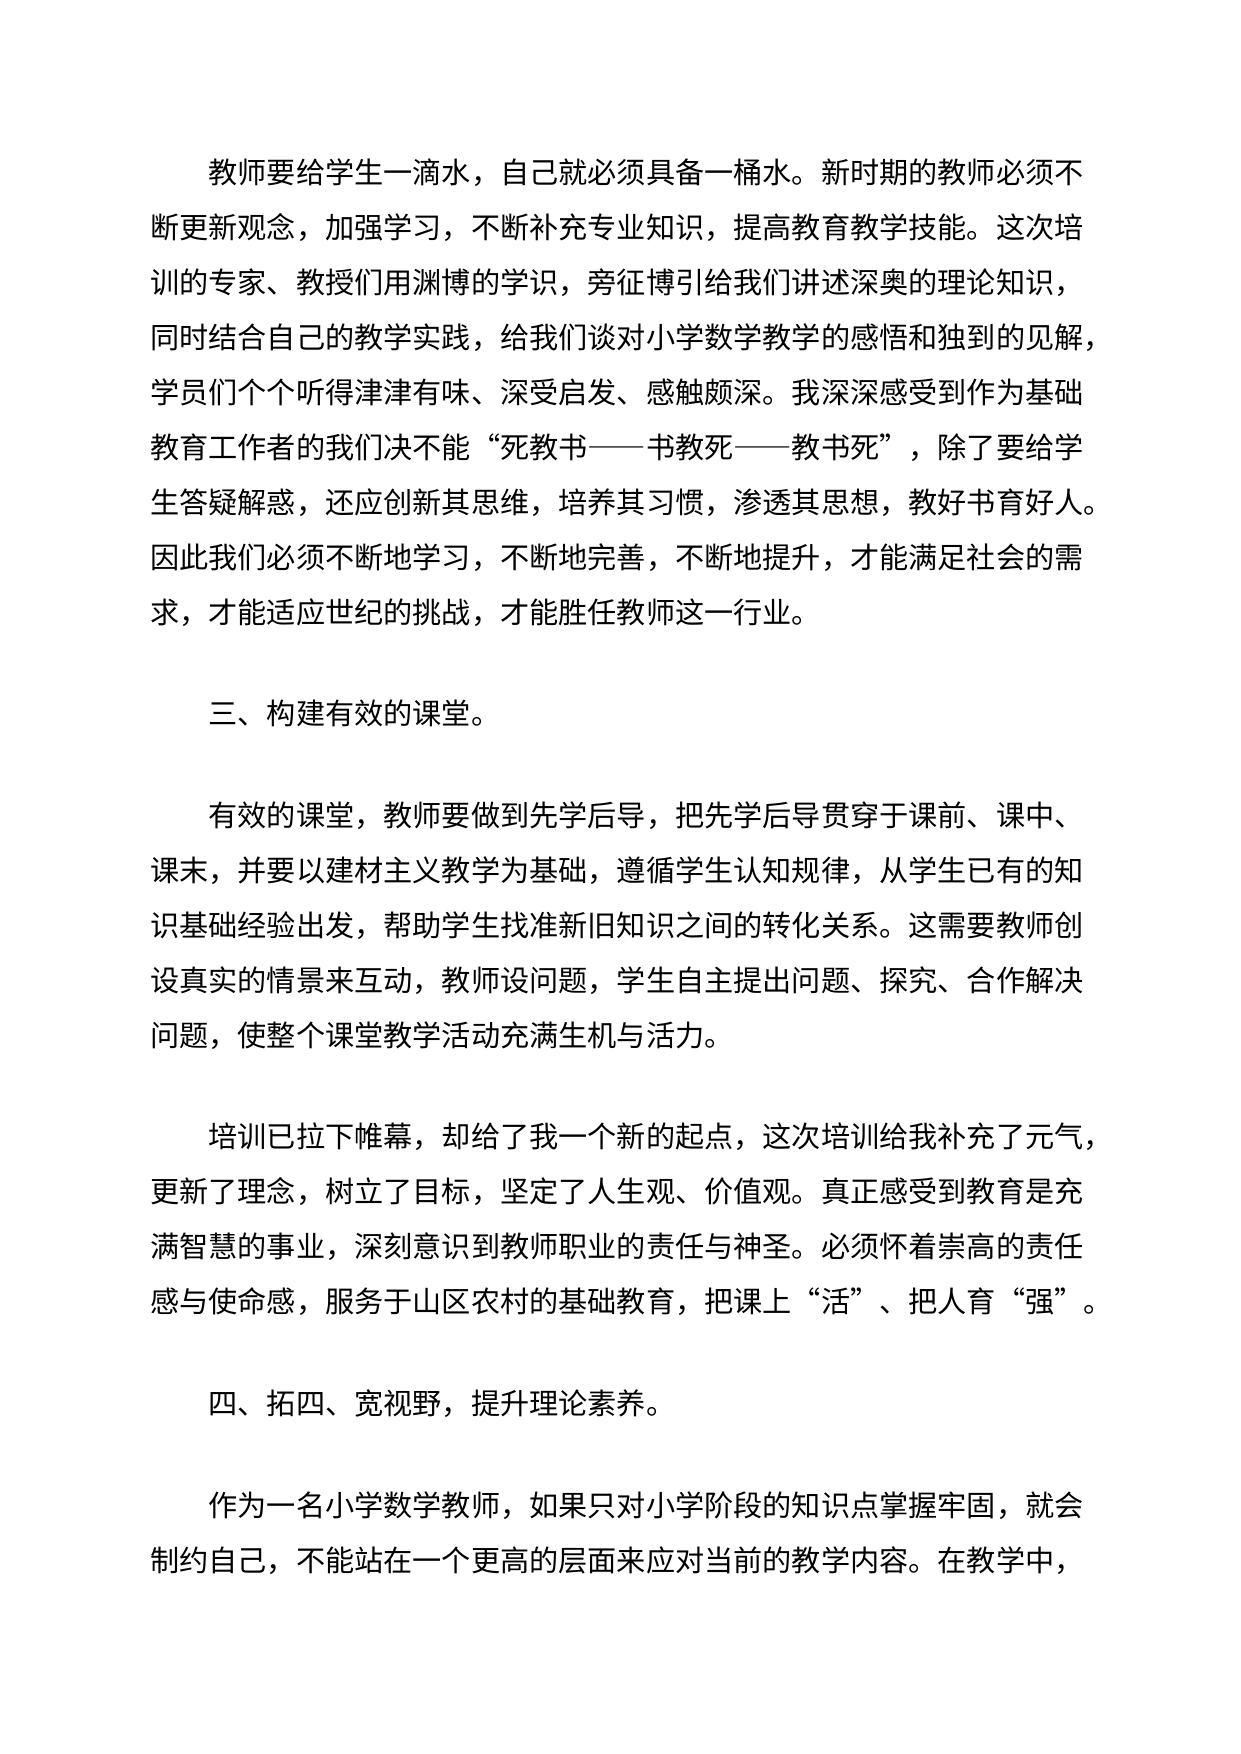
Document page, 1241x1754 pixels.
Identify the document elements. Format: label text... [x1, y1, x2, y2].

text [150, 1482, 1090, 1579]
text 有效的课堂，教师要做到先学后导，把先学后导贯穿于课前、课中、课末，并要以建材主义教学为基础，遵循学生认知规律，从学生已有的知识基础经验出发，帮助学生找准新旧知识之间的转化关系。这需要教师创设真实的情景来互动，教师设问题，学生自主提出问题、探究、合作解决问题，使整个课堂教学活动充满生机与活力。 [150, 793, 1090, 1054]
text 三、构建有效的课堂。 [150, 691, 1090, 733]
text 教师要给学生一滴水，自己就必须具备一桶水。新时期的教师必须不断更新观念，加强学习，不断补充专业知识，提高教育教学技能。这次培训的专家、教授们用渊博的学识，旁征博引给我们讲述深奥的理论知识，同时结合自己的教学实践，给我们谈对小学数学教学的感悟和独到的见解，学员们个个听得津津有味、深受启发、感触颇深。我深深感受到作为基础教育工作者的我们决不能“死教书——书教死——教书死”，除了要给学生答疑解惑，还应创新其思维，培养其习惯，渗透其思想，教好书育好人。因此我们必须不断地学习，不断地完善，不断地提升，才能满足社会的需求，才能适应世纪的挑战，才能胜任教师这一行业。 [150, 150, 1090, 631]
text 培训已拉下帷幕，却给了我一个新的起点，这次培训给我补充了元气，更新了理念，树立了目标，坚定了人生观、价值观。真正感受到教育是充满智慧的事业，深刻意识到教师职业的责任与神圣。必须怀着崇高的责任感与使命感，服务于山区农村的基础教育，把课上“活”、把人育“强”。 [150, 1114, 1090, 1321]
text 四、拓四、宽视野，提升理论素养。 [150, 1381, 1090, 1423]
